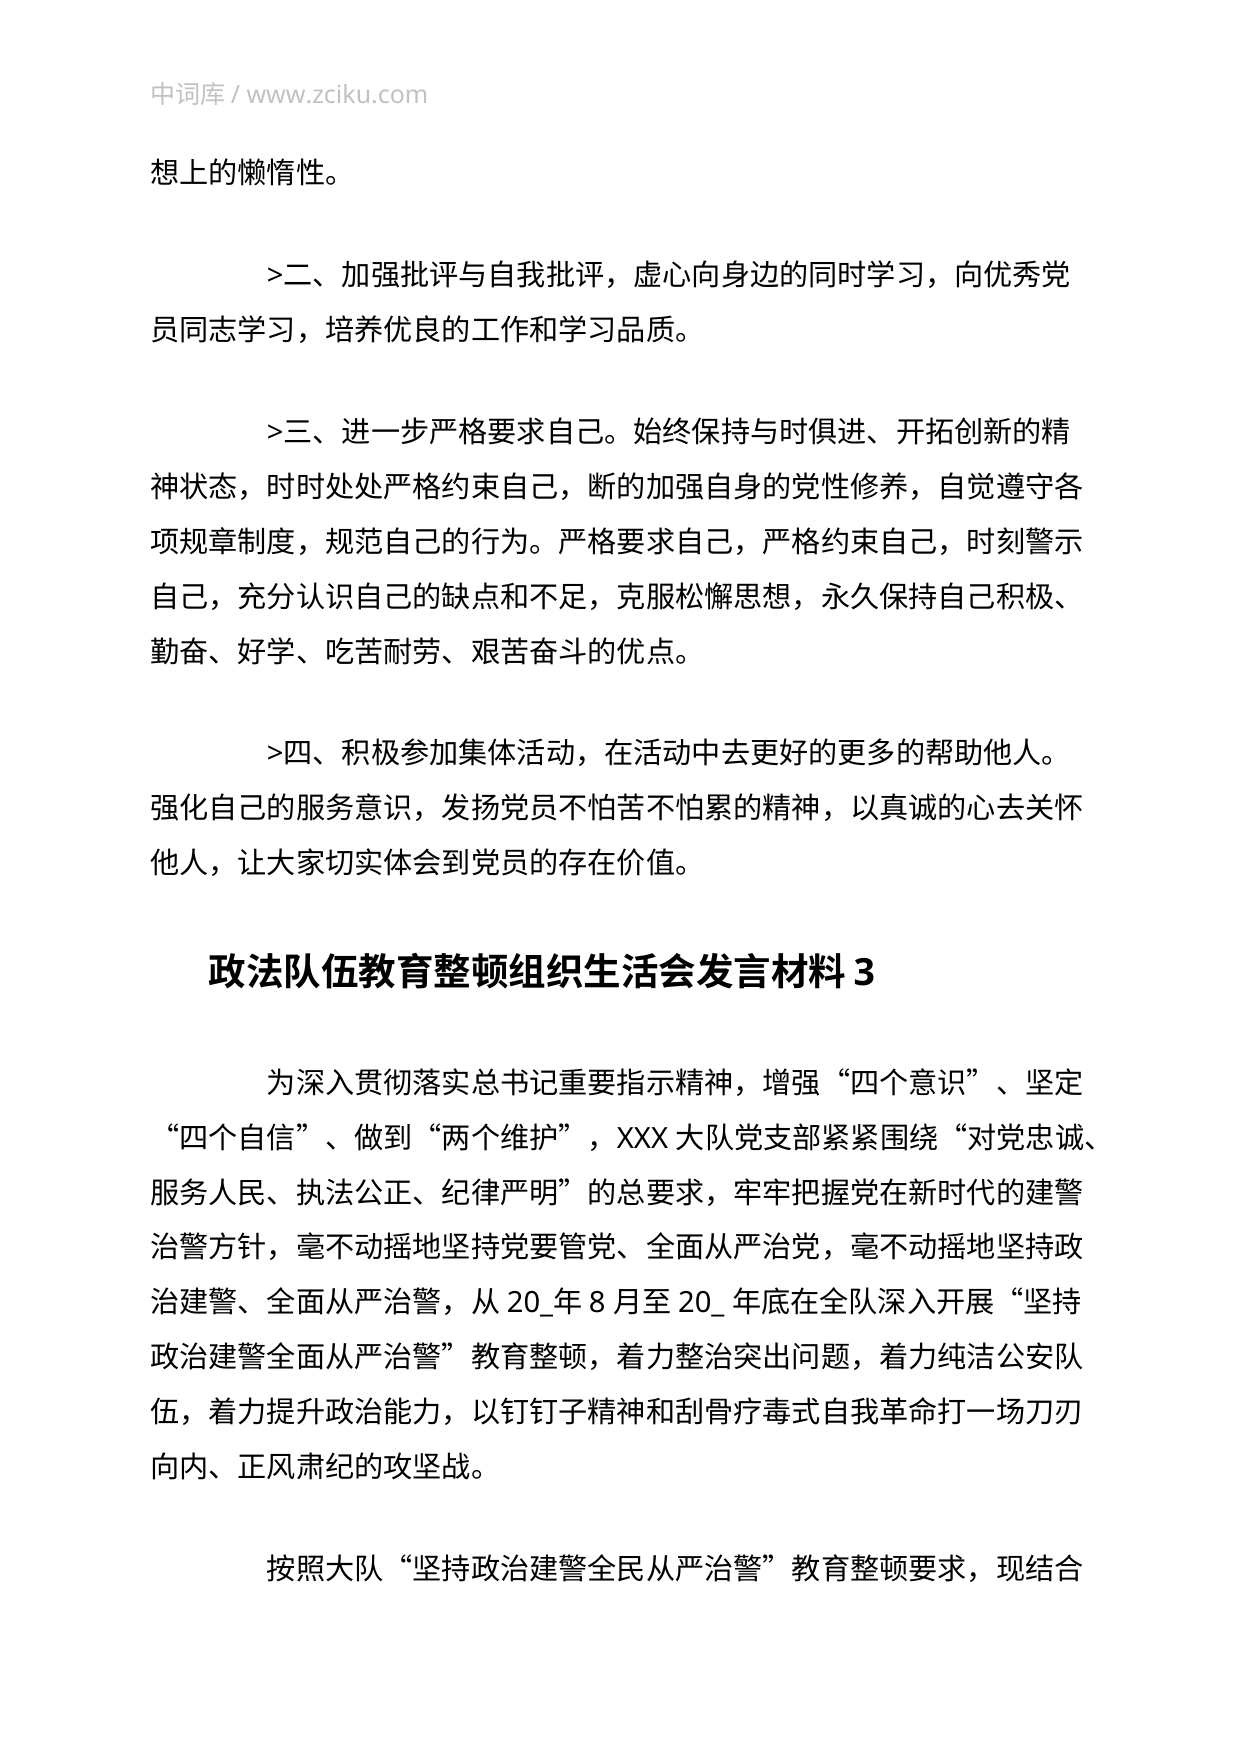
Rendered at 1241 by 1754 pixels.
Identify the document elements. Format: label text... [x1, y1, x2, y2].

text 政法队伍教育整顿组织生活会发言材料3 [150, 942, 1090, 996]
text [150, 1546, 1090, 1588]
text >二、加强批评与自我批评，虚心向身边的同时学习，向优秀党员同志学习，培养优良的工作和学习品质。 [150, 252, 1090, 349]
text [150, 150, 1090, 192]
text 为深入贯彻落实总书记重要指示精神，增强“四个意识”、坚定“四个自信”、做到“两个维护”，XXX 大队党支部紧紧围绕“对党忠诚、服务人民、执法公正、纪律严明”的总要求，牢牢把握党在新时代的建警治警方针，毫不动摇地坚持党要管党、全面从严治党，毫不动摇地坚持政治建警、全面从严治警，从 20_年 8 月至 20_ 年底在全队深入开展“坚持政治建警全面从严治警”教育整顿，着力整治突出问题，着力纯洁公安队伍，着力提升政治能力，以钉钉子精神和刮骨疗毒式自我革命打一场刀刃向内、正风肃纪的攻坚战。 [150, 1059, 1090, 1486]
text >三、进一步严格要求自己。始终保持与时俱进、开拓创新的精神状态，时时处处严格约束自己，断的加强自身的党性修养，自觉遵守各项规章制度，规范自己的行为。严格要求自己，严格约束自己，时刻警示自己，充分认识自己的缺点和不足，克服松懈思想，永久保持自己积极、勤奋、好学、吃苦耐劳、艰苦奋斗的优点。 [150, 408, 1090, 671]
text >四、积极参加集体活动，在活动中去更好的更多的帮助他人。强化自己的服务意识，发扬党员不怕苦不怕累的精神，以真诚的心去关怀他人，让大家切实体会到党员的存在价值。 [150, 730, 1090, 882]
